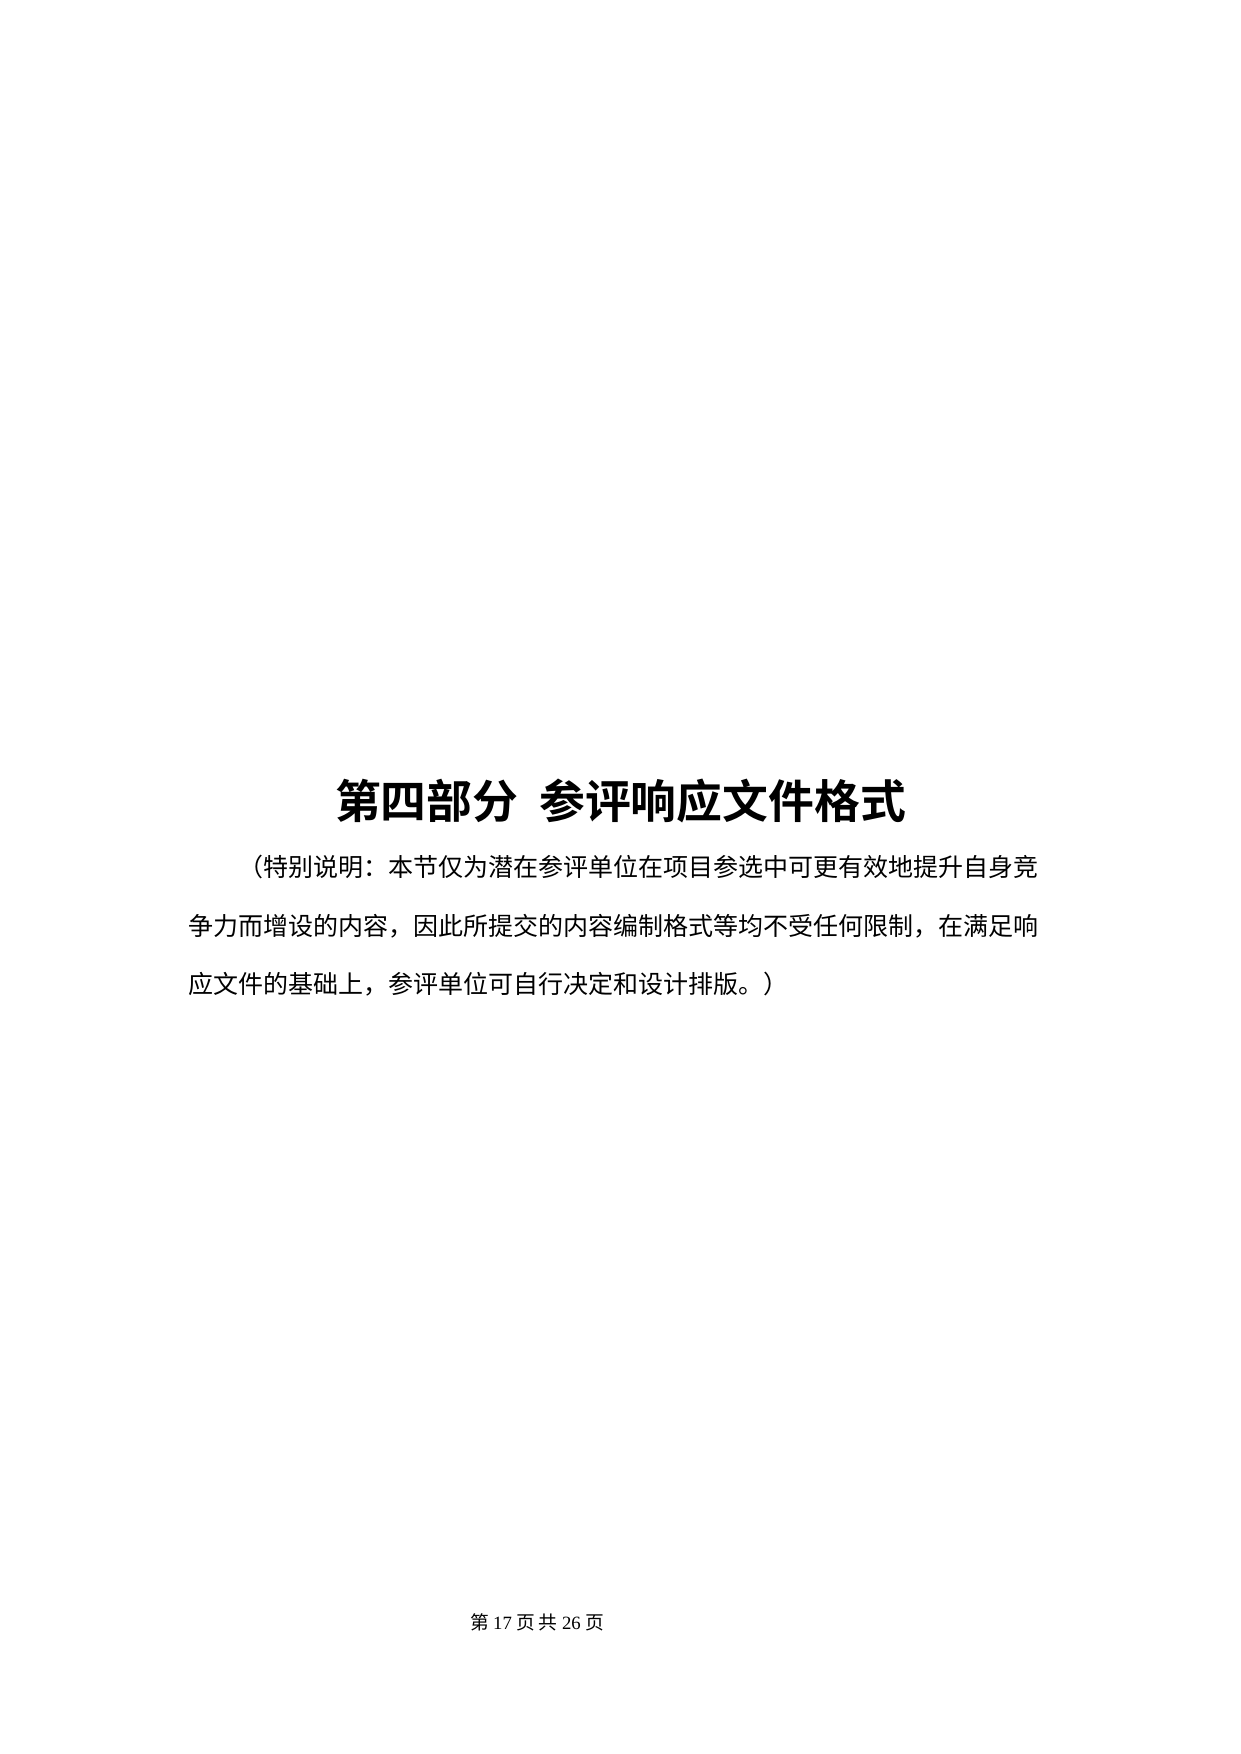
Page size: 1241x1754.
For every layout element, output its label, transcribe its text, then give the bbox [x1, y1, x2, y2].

text （特别说明：本节仅为潜在参评单位在项目参选中可更有效地提升自身竞争力而增设的内容，因此所提交的内容编制格式等均不受任何限制，在满足响应文件的基础上，参评单位可自行决定和设计排版。） [188, 830, 1052, 1005]
text 第四部分 参评响应文件格式 [188, 772, 1052, 830]
